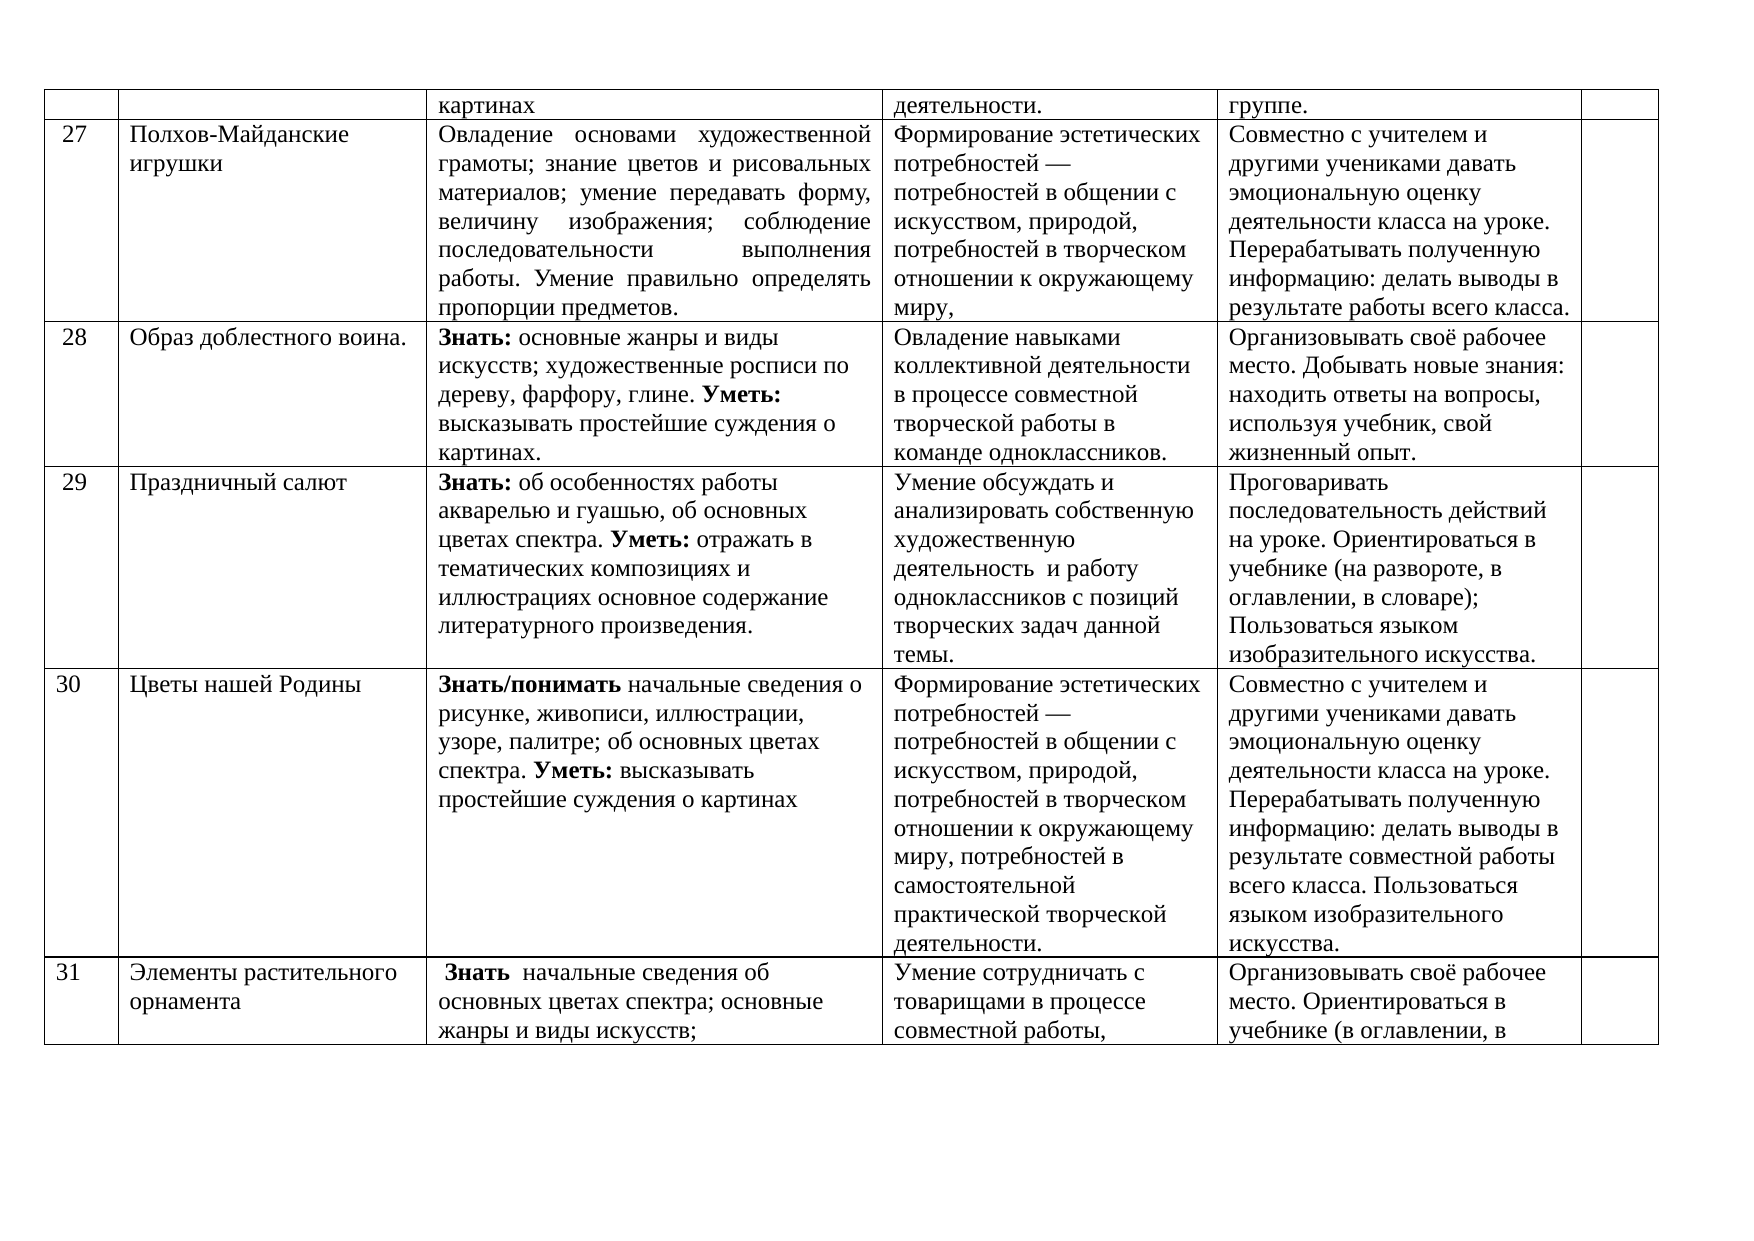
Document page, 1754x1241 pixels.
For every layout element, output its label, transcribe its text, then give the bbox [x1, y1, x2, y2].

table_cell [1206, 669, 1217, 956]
table_cell Умение обсуждать и анализировать собственную художественную деятельность и работу одноклассников с позиций творческих задач данной темы. [883, 467, 1217, 668]
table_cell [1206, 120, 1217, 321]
table_cell Знать/понимать начальные сведения о рисунке, живописи, иллюстрации, узоре, палитре; об основных цветах спектра. Уметь: высказывать простейшие суждения о картинах [427, 669, 882, 956]
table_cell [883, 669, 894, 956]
table_cell Полхов-Майданские игрушки [119, 120, 426, 321]
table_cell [119, 958, 426, 1044]
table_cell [883, 958, 1217, 1044]
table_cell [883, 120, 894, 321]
table_cell 30 [45, 669, 118, 956]
table_cell Совместно с учителем и другими учениками давать эмоциональную оценку деятельности класса на уроке. Перерабатывать полученную информацию: делать выводы в результате работы всего класса. [1218, 120, 1581, 321]
table_cell Знать: основные жанры и виды искусств; художественные росписи по дереву, фарфору, глине. Уметь: высказывать простейшие суждения о картинах. [427, 322, 882, 466]
table_cell 27 [45, 120, 118, 321]
table_cell Организовывать своё рабочее место. Добывать новые знания: находить ответы на вопросы, используя учебник, свой жизненный опыт. [1218, 322, 1581, 466]
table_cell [1218, 90, 1581, 118]
table_cell 28 [45, 322, 118, 466]
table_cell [427, 90, 882, 118]
table_cell Образ доблестного воина. [119, 322, 426, 466]
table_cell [883, 90, 1217, 118]
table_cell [427, 958, 882, 1044]
table_cell [1582, 120, 1658, 321]
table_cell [119, 90, 426, 118]
table_cell [1582, 669, 1658, 956]
table_cell Совместно с учителем и другими учениками давать эмоциональную оценку деятельности класса на уроке. Перерабатывать полученную информацию: делать выводы в результате совместной работы всего класса. Пользоваться языком изобразительного искусства. [1218, 669, 1581, 956]
table_cell Праздничный салют [119, 467, 426, 668]
table_cell [1582, 90, 1658, 118]
table_cell Цветы нашей Родины [119, 669, 426, 956]
table_cell Знать: об особенностях работы акварелью и гуашью, об основных цветах спектра. Уметь: отражать в тематических композициях и иллюстрациях основное содержание литературного произведения. [427, 467, 882, 668]
table_cell 26 [45, 90, 118, 118]
table_cell [1582, 958, 1658, 1044]
table_cell 31 [45, 958, 118, 1044]
table_cell [1582, 322, 1658, 466]
table_cell Проговаривать последовательность действий на уроке. Ориентироваться в учебнике (на развороте, в оглавлении, в словаре); Пользоваться языком изобразительного искусства. [1218, 467, 1581, 668]
table_cell 29 [45, 467, 118, 668]
table_cell Овладение основами художественной грамоты; знание цветов и рисовальных материалов; умение передавать форму, величину изображения; соблюдение последовательности выполнения работы. Умение правильно определять пропорции предметов. [427, 120, 882, 321]
table_cell [1582, 467, 1658, 668]
table_cell Овладение навыками коллективной деятельности в процессе совместной творческой работы в команде одноклассников. [883, 322, 1217, 466]
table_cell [1218, 958, 1581, 1044]
